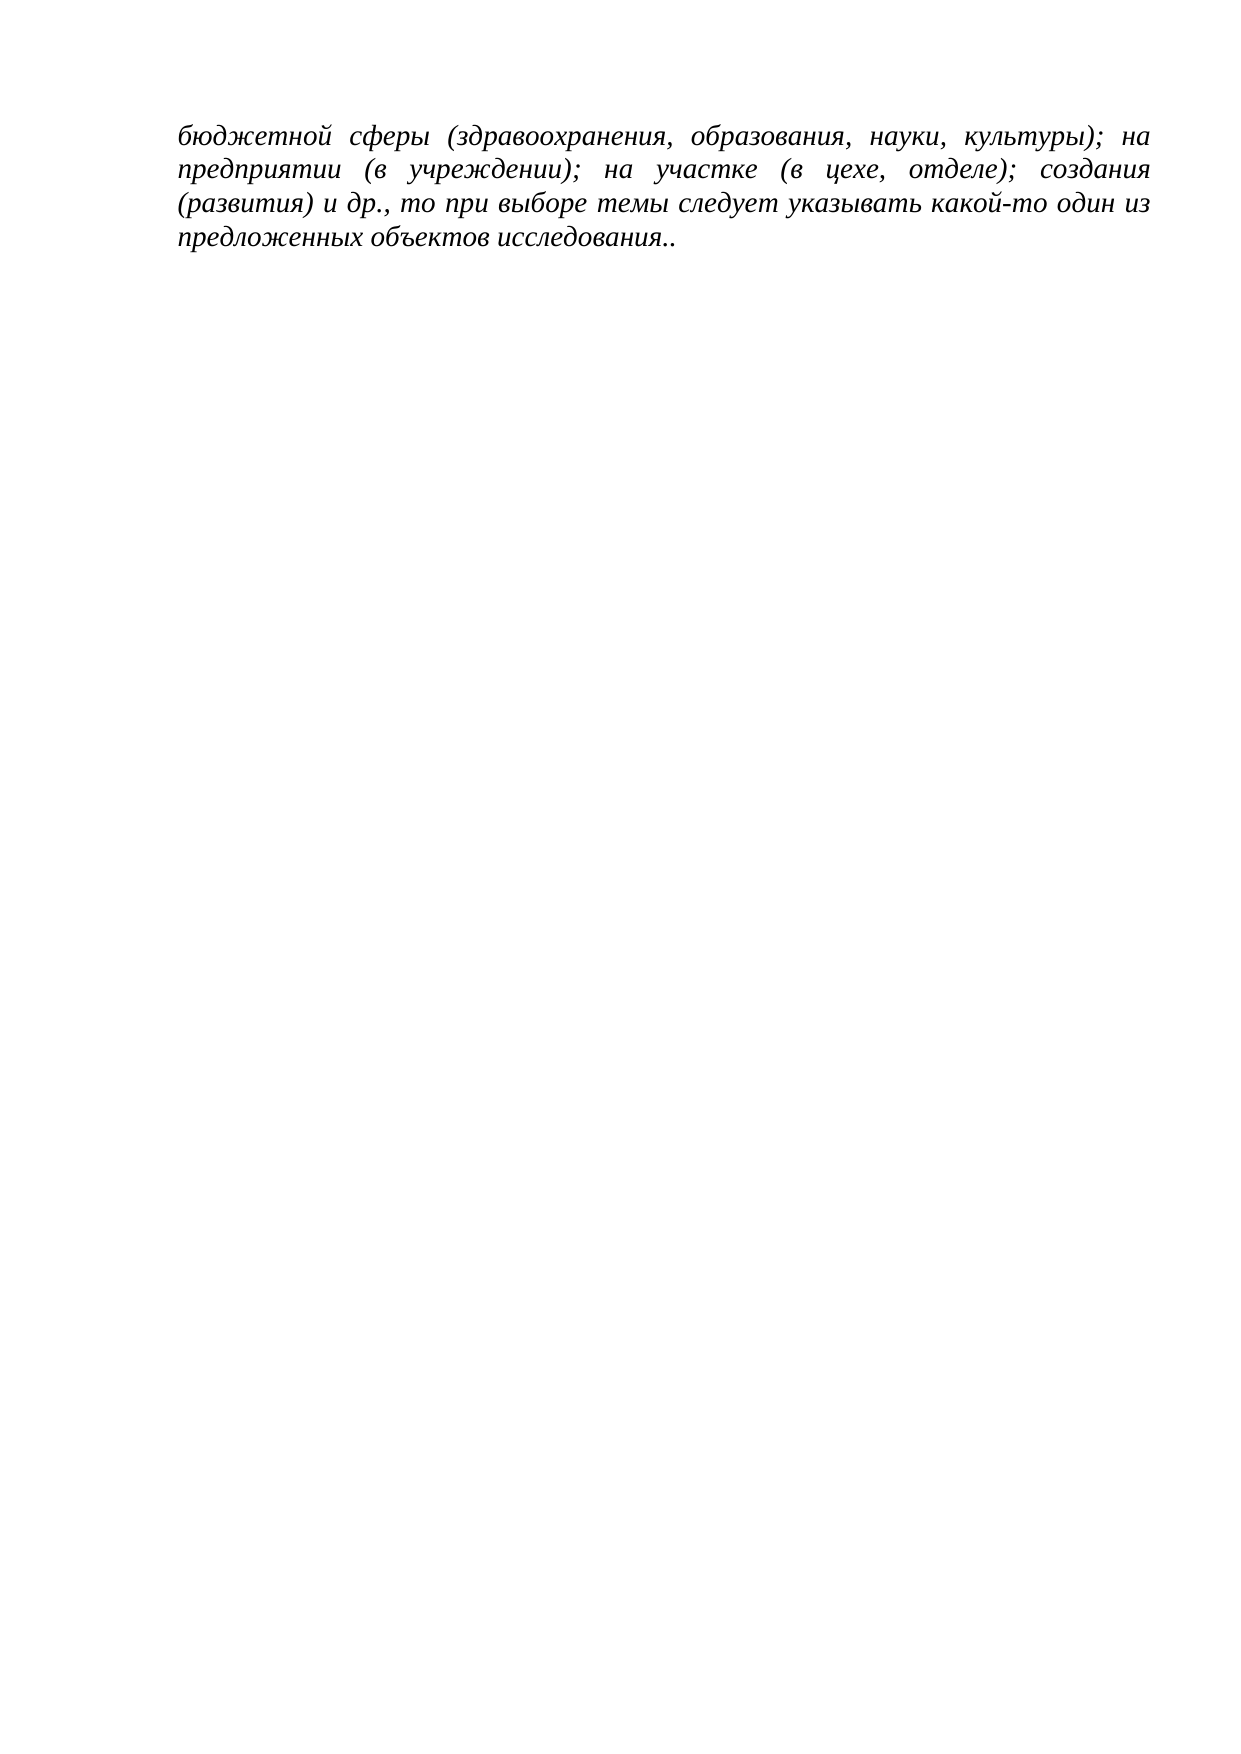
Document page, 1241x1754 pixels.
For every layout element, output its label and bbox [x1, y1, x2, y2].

list [177, 118, 1152, 252]
